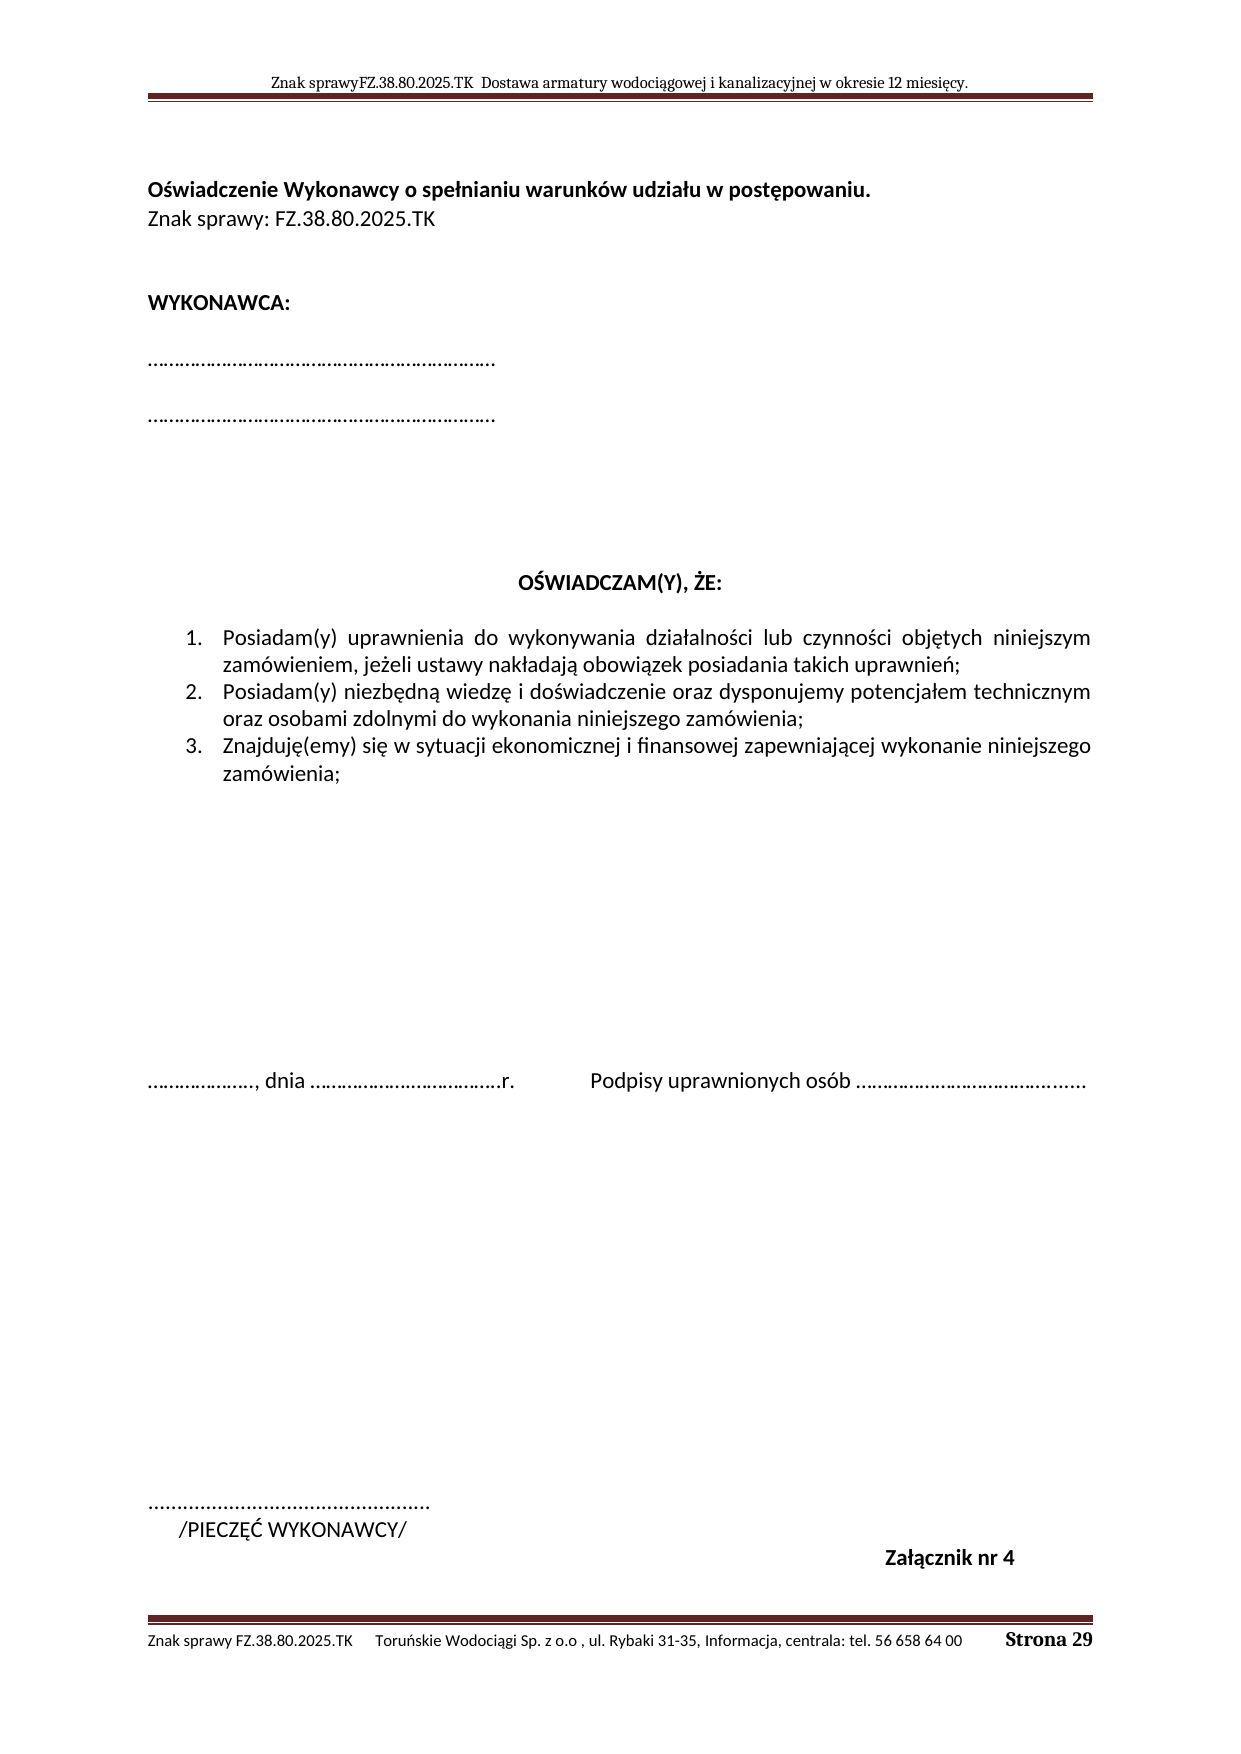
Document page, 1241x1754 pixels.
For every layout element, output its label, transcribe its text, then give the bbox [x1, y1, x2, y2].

list Posiadam(y) niezbędną wiedzę i doświadczenie oraz dysponujemy potencjałem technicznym oraz osobami zdolnymi do wykonania niniejszego zamówienia; [185, 678, 1093, 732]
list WYKONAWCA: [148, 288, 1093, 316]
text Znak sprawy: FZ.38.80.2025.TK [148, 204, 1093, 232]
list ………………………………………………………… [148, 400, 1093, 428]
list ………………………………………………………… [148, 344, 1093, 372]
text Załącznik nr 4 [148, 1543, 1093, 1571]
text ……………….., dnia ……………….……………..r. Podpisy uprawnionych osób ………………………………....... [148, 1067, 1093, 1095]
list Znajduję(emy) się w sytuacji ekonomicznej i finansowej zapewniającej wykonanie niniejszego zamówienia; [185, 732, 1093, 786]
text ................................................. [148, 1487, 1093, 1515]
list Posiadam(y) uprawnienia do wykonywania działalności lub czynności objętych niniejszym zamówieniem, jeżeli ustawy nakładają obowiązek posiadania takich uprawnień; [185, 624, 1093, 678]
list OŚWIADCZAM(Y), ŻE: [148, 568, 1093, 596]
text /PIECZĘĆ WYKONAWCY/ [148, 1515, 1093, 1543]
text Oświadczenie Wykonawcy o spełnianiu warunków udziału w postępowaniu. [148, 176, 1093, 204]
